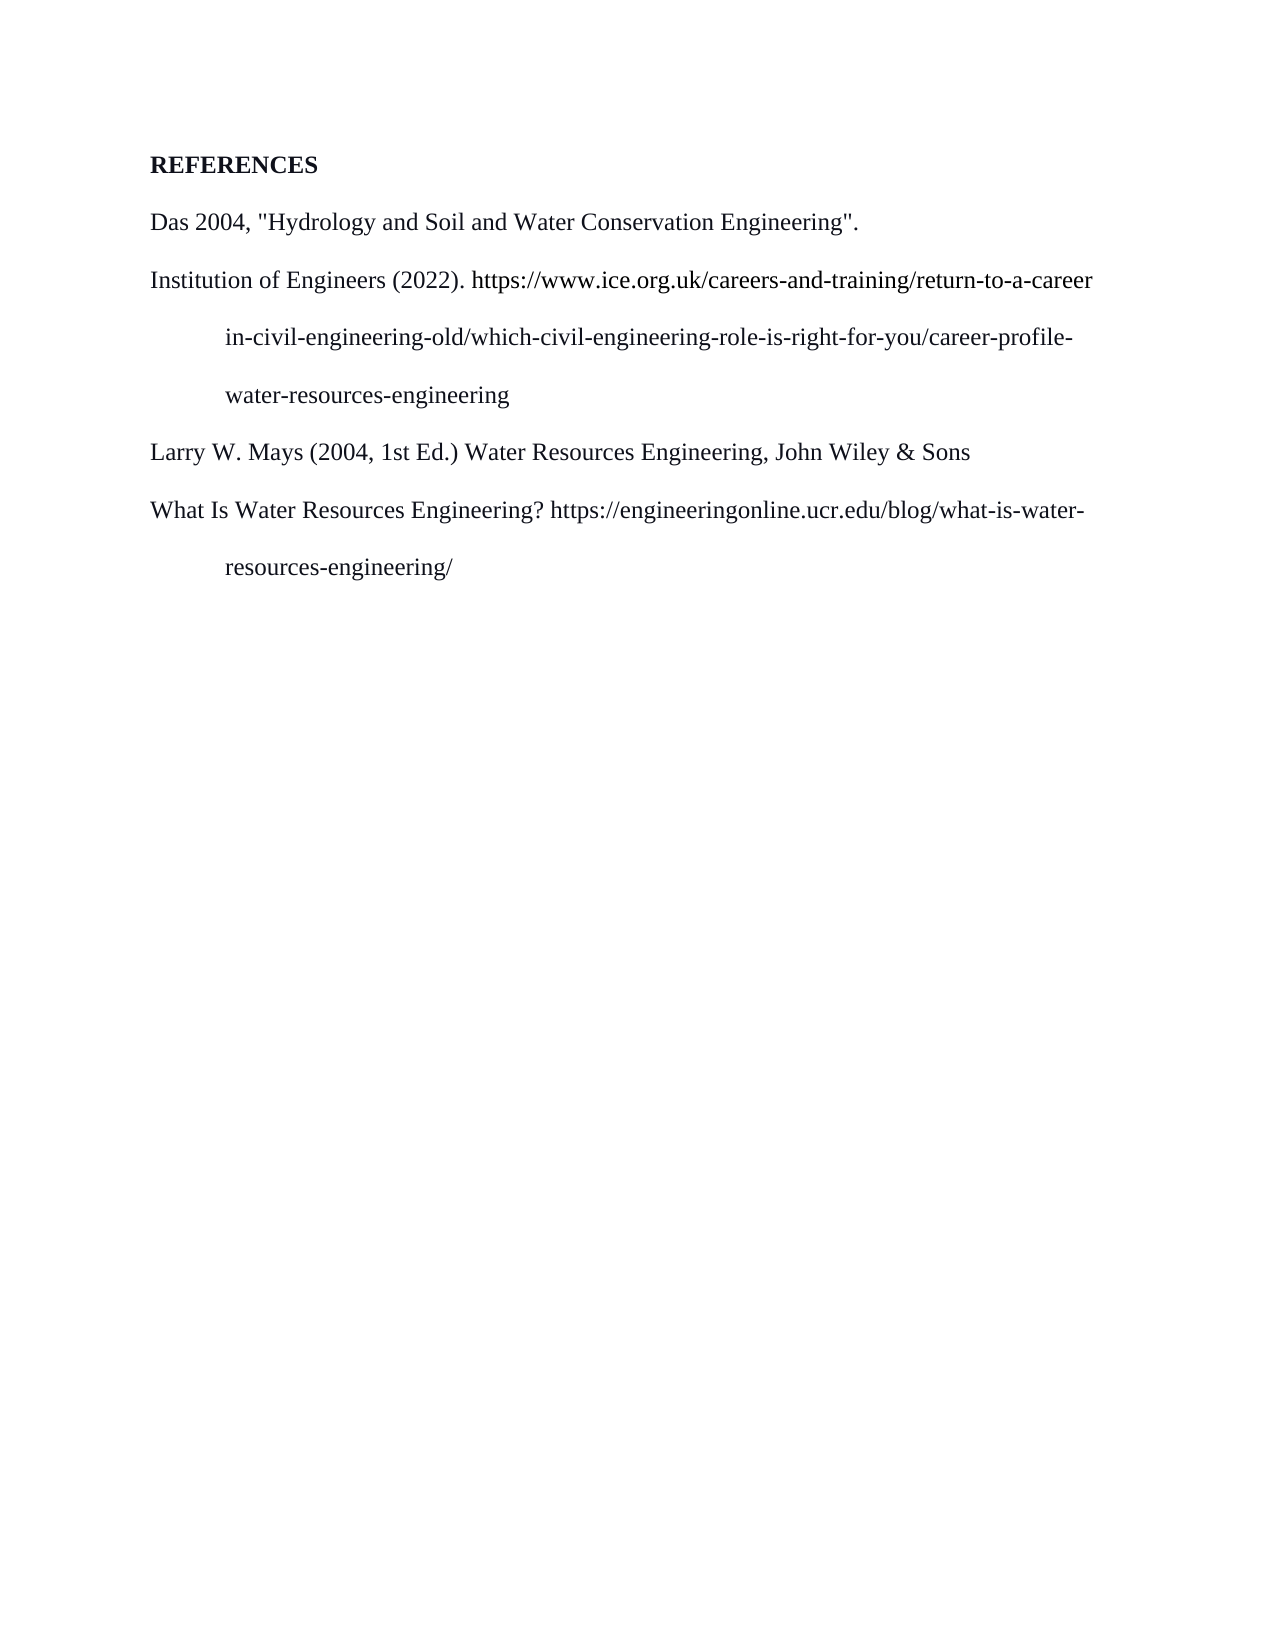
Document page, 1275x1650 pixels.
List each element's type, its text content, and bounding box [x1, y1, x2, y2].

text Institution of Engineers (2022). https://www.ice.org.uk/careers-and-training/return-to-a-career in-civil-engineering-old/which-civil-engineering-role-is-right-for-you/career-profile-water-resources-engineering [150, 265, 1125, 409]
text REFERENCES [150, 150, 1125, 179]
text Das 2004, "Hydrology and Soil and Water Conservation Engineering". [150, 207, 1125, 236]
text What Is Water Resources Engineering? https://engineeringonline.ucr.edu/blog/what-is-water-resources-engineering/ [150, 495, 1125, 581]
text Larry W. Mays (2004, 1st Ed.) Water Resources Engineering, John Wiley & Sons [150, 437, 1125, 466]
